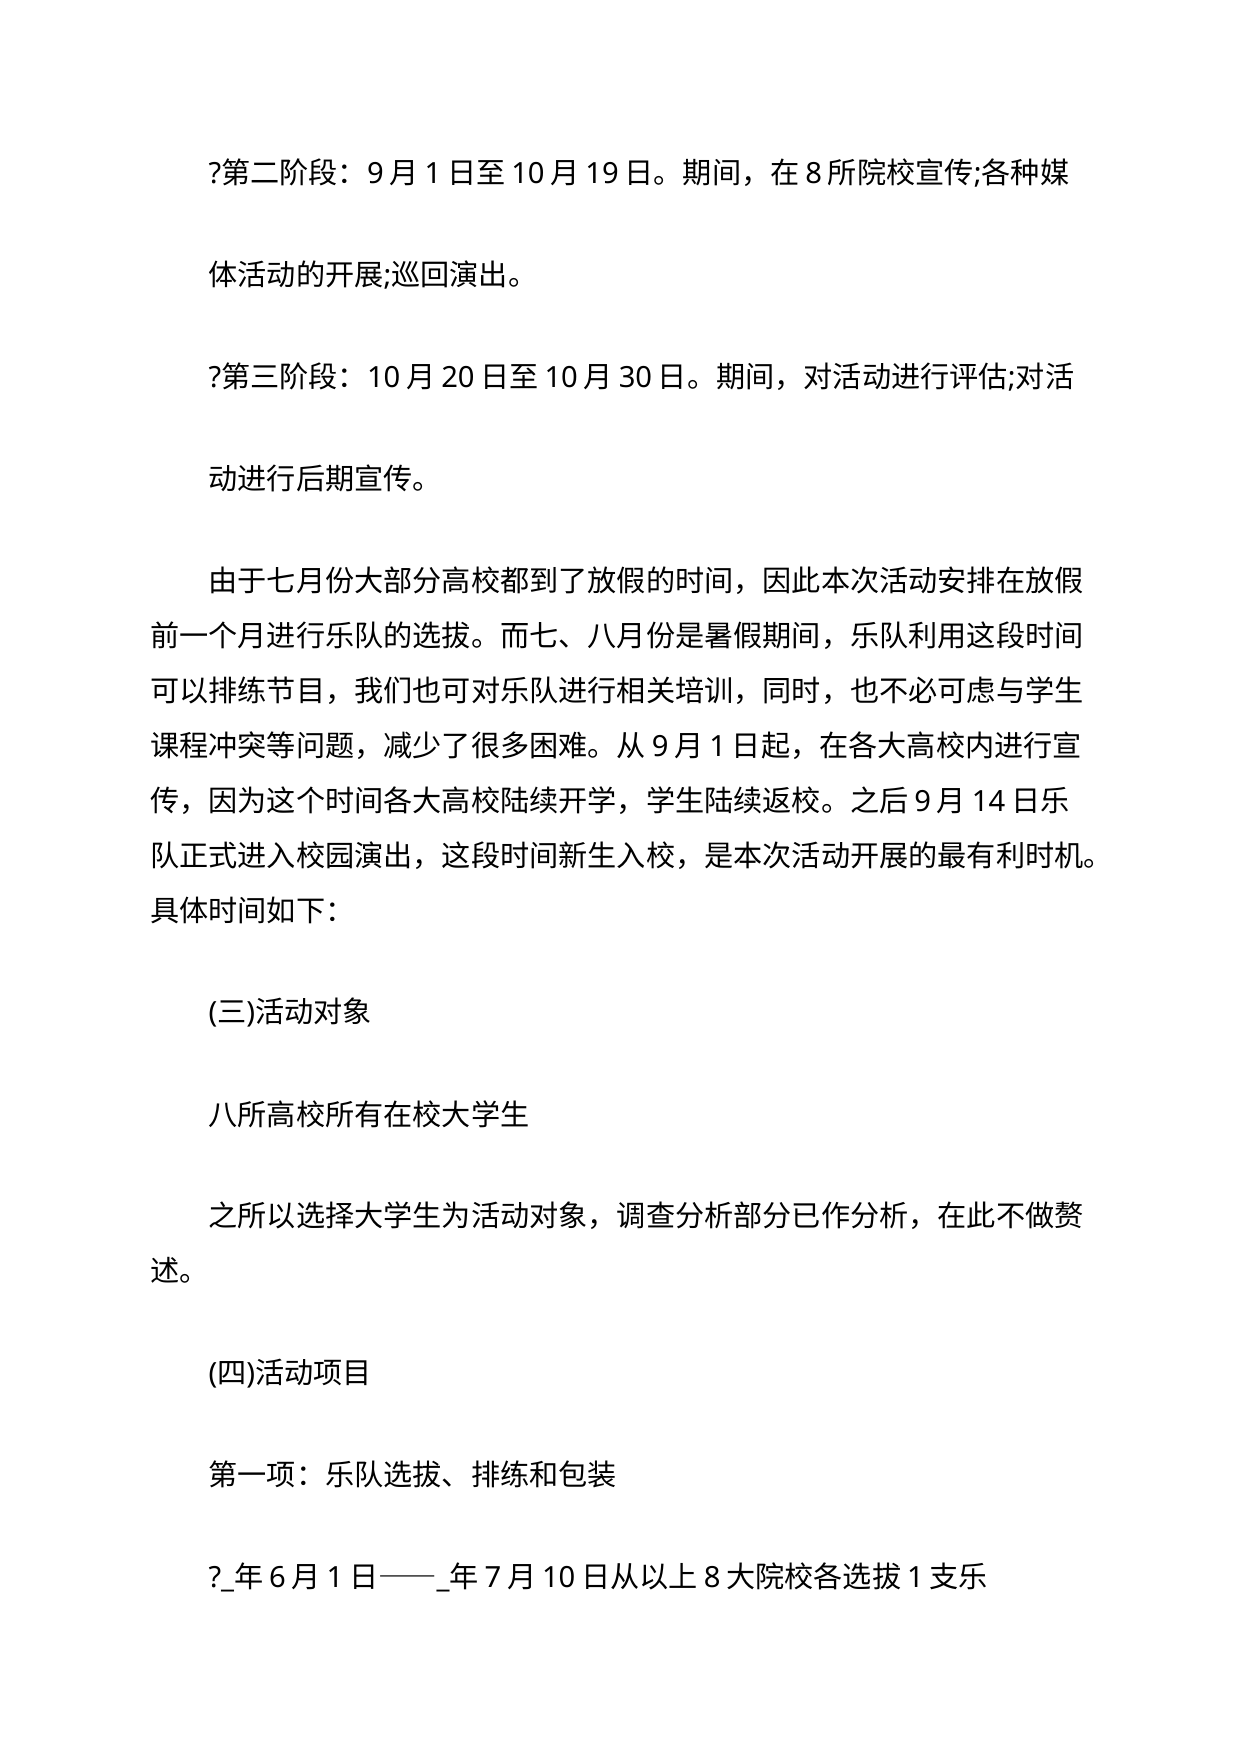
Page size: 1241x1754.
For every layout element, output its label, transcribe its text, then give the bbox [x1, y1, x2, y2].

text ?_年6月1日——_年7月10日从以上8大院校各选拔1支乐 [150, 1553, 1090, 1596]
text 第一项：乐队选拔、排练和包装 [150, 1451, 1090, 1494]
text 之所以选择大学生为活动对象，调查分析部分已作分析，在此不做赘述。 [150, 1193, 1090, 1290]
text 八所高校所有在校大学生 [150, 1091, 1090, 1133]
text ?第三阶段：10月20日至10月30日。期间，对活动进行评估;对活 [150, 354, 1090, 396]
text (三)活动对象 [150, 989, 1090, 1031]
text 动进行后期宣传。 [150, 456, 1090, 498]
text 体活动的开展;巡回演出。 [150, 252, 1090, 294]
text 由于七月份大部分高校都到了放假的时间，因此本次活动安排在放假前一个月进行乐队的选拔。而七、八月份是暑假期间，乐队利用这段时间可以排练节目，我们也可对乐队进行相关培训，同时，也不必可虑与学生课程冲突等问题，减少了很多困难。从9月1日起，在各大高校内进行宣传，因为这个时间各大高校陆续开学，学生陆续返校。之后9月14日乐队正式进入校园演出，这段时间新生入校，是本次活动开展的最有利时机。具体时间如下： [150, 558, 1090, 929]
text ?第二阶段：9月1日至10月19日。期间，在8所院校宣传;各种媒 [150, 150, 1090, 192]
text (四)活动项目 [150, 1349, 1090, 1392]
